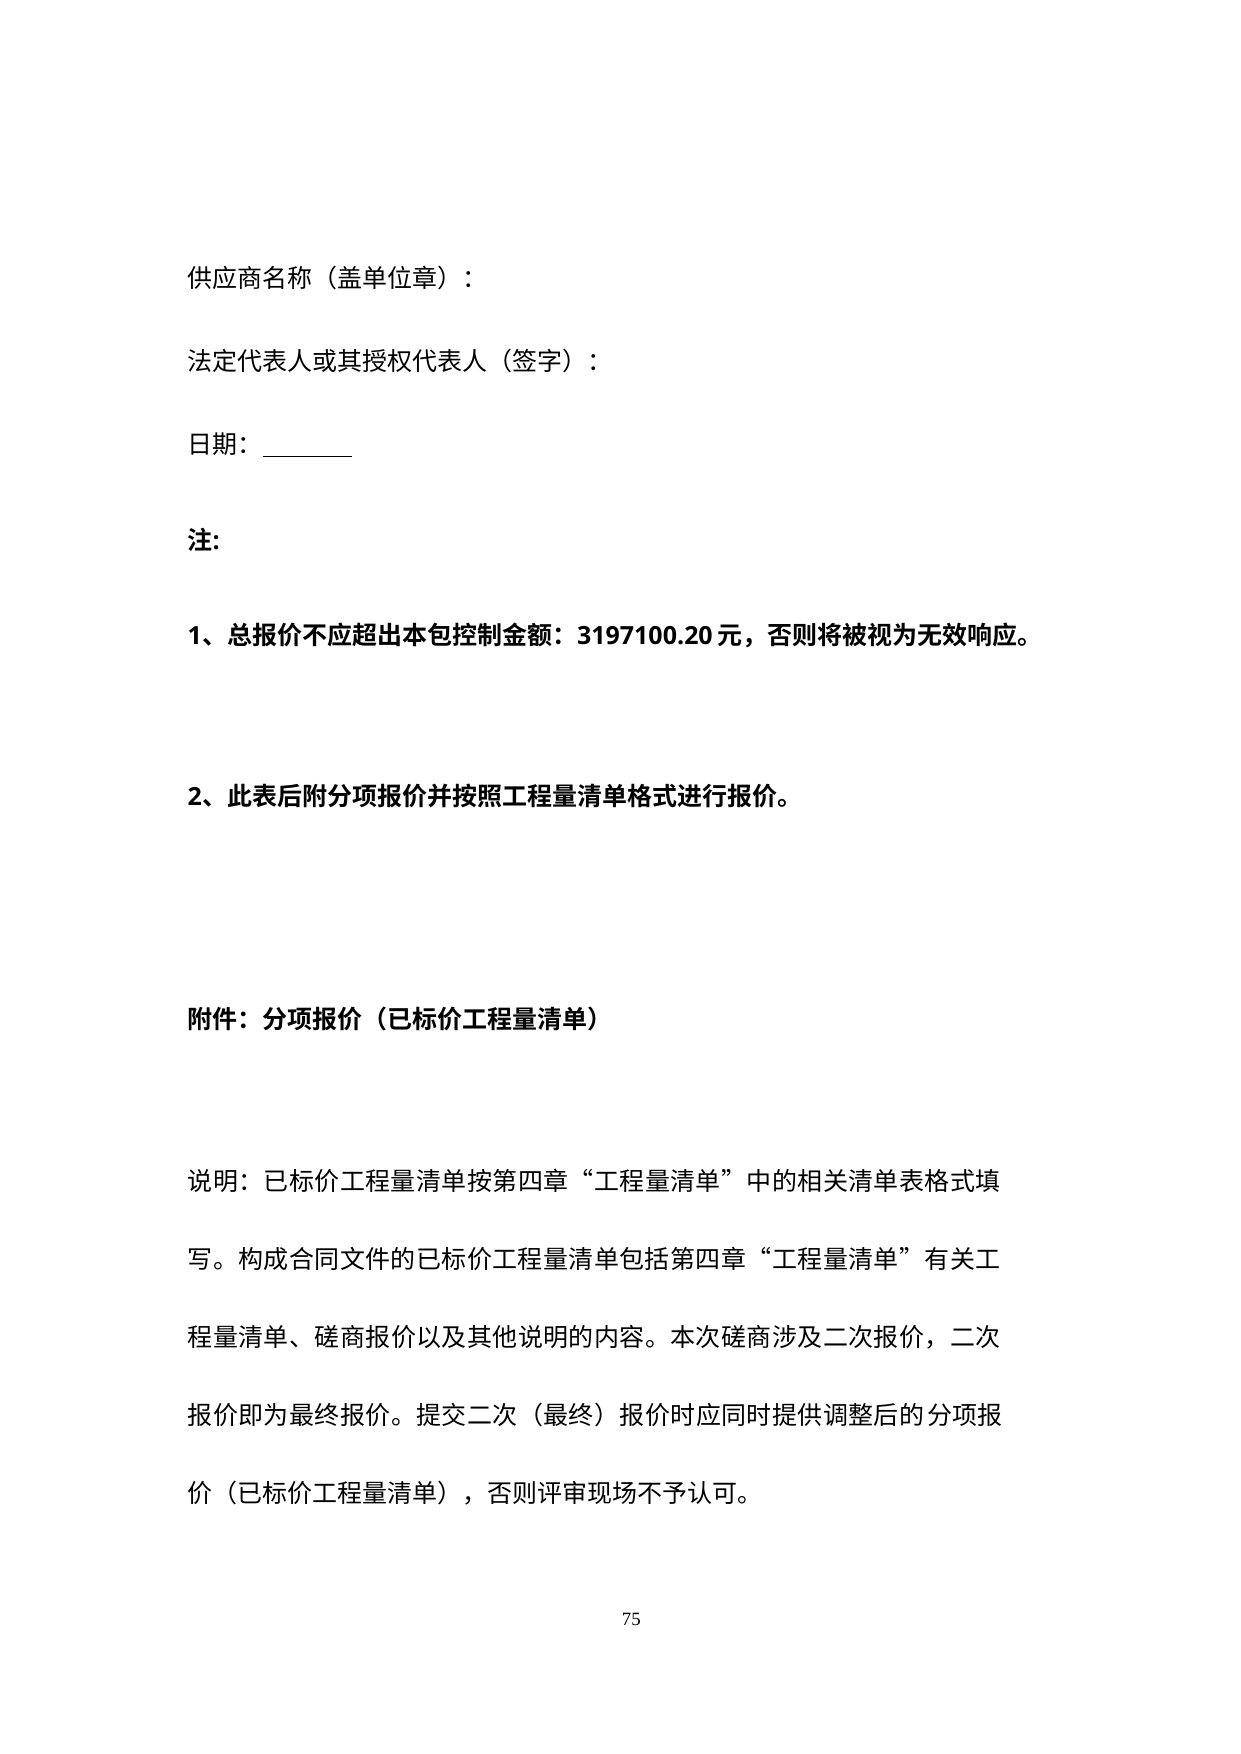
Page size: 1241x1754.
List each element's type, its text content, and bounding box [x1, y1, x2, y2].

text 日期： [187, 410, 1053, 475]
text 注: [187, 506, 1053, 571]
text 1、总报价不应超出本包控制金额：3197100.20元，否则将被视为无效响应。 [187, 601, 1053, 666]
text 2、此表后附分项报价并按照工程量清单格式进行报价。 [187, 762, 1053, 827]
text 说明：已标价工程量清单按第四章“工程量清单”中的相关清单表格式填写。构成合同文件的已标价工程量清单包括第四章“工程量清单”有关工程量清单、磋商报价以及其他说明的内容。本次磋商涉及二次报价，二次报价即为最终报价。提交二次（最终）报价时应同时提供调整后的分项报价（已标价工程量清单），否则评审现场不予认可。 [187, 1147, 1003, 1524]
text 供应商名称（盖单位章）： [187, 244, 1053, 309]
text 法定代表人或其授权代表人（签字）： [187, 327, 1053, 392]
subtitle 附件：分项报价（已标价工程量清单） [187, 985, 1053, 1050]
